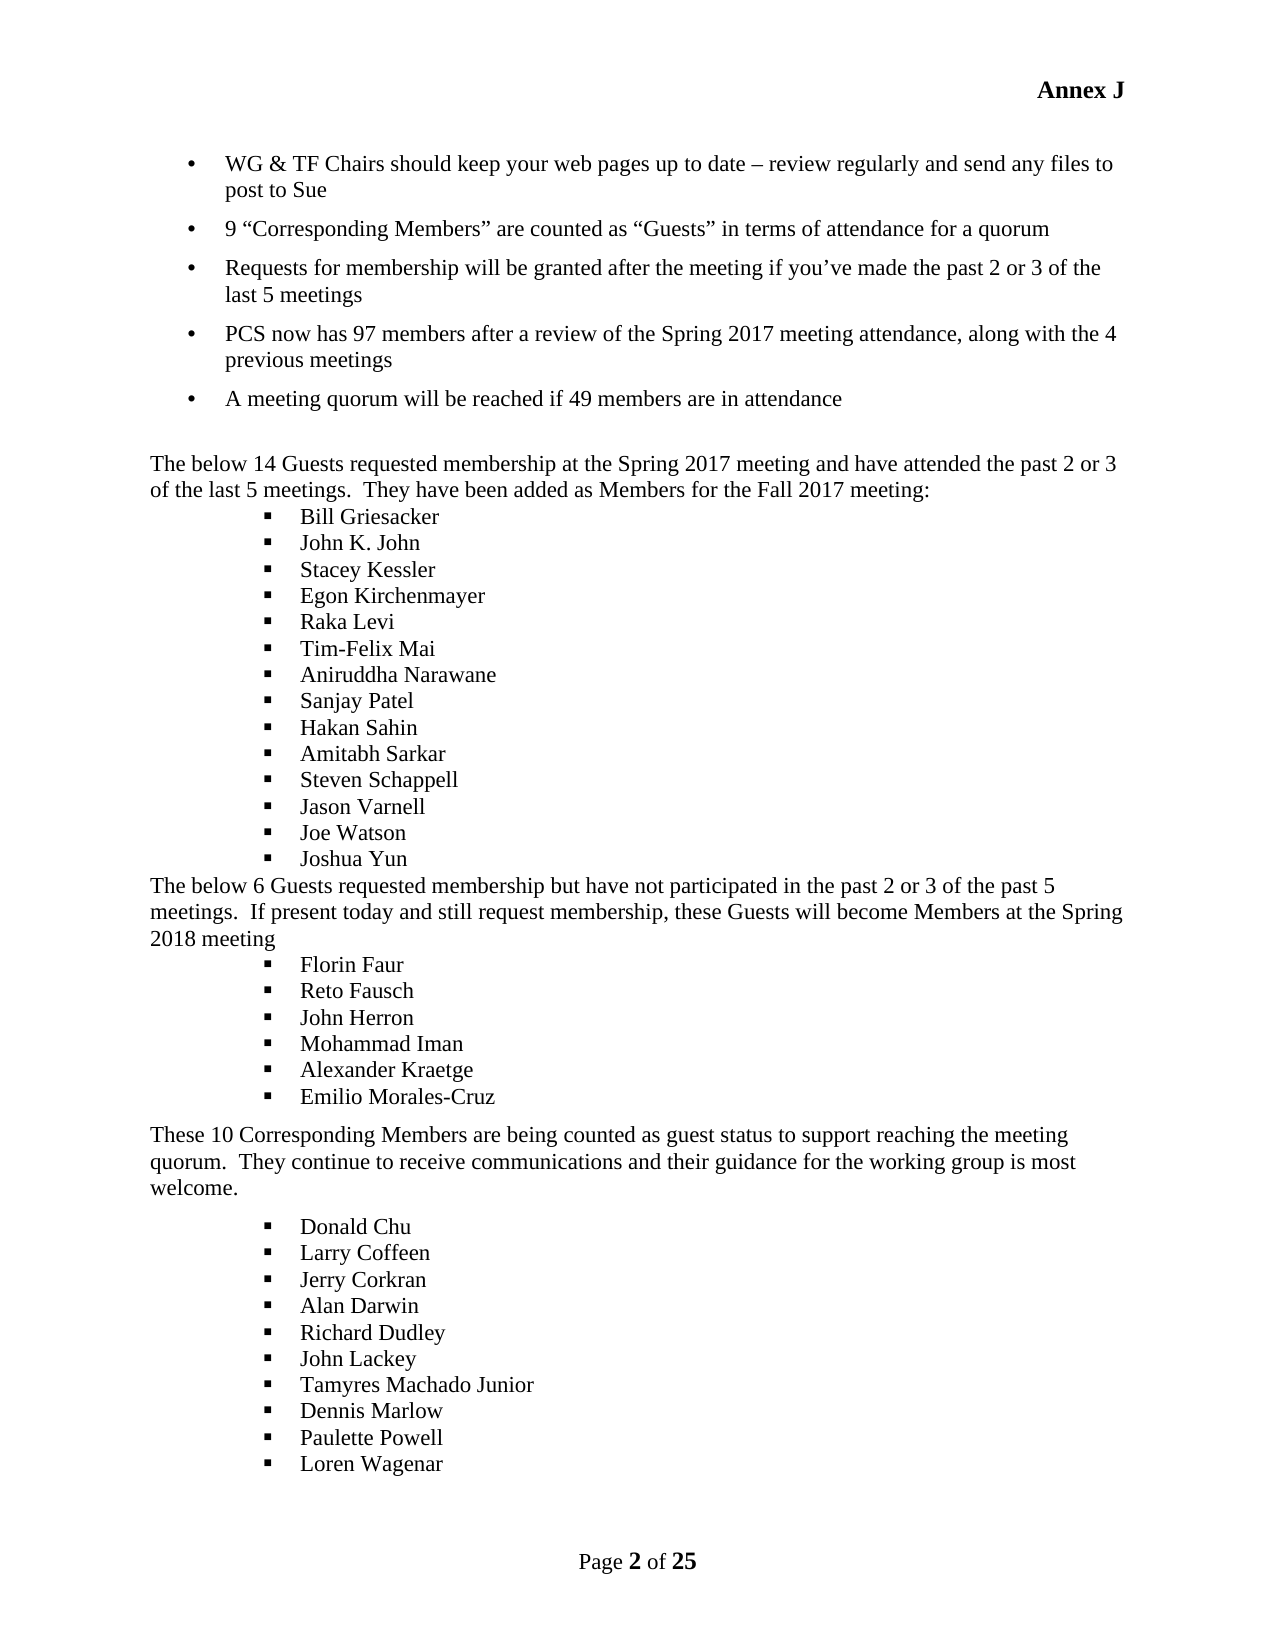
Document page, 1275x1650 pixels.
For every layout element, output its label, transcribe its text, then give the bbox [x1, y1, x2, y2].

list Aniruddha Narawane [262, 661, 1125, 687]
list Egon Kirchenmayer [262, 582, 1125, 608]
text The below 14 Guests requested membership at the Spring 2017 meeting and have attended the past 2 or 3 of the last 5 meetings. They have been added as Members for the Fall 2017 meeting: [150, 450, 1125, 503]
list Steven Schappell [262, 766, 1125, 793]
list John Lackey [262, 1345, 1125, 1371]
list Loren Wagenar [262, 1450, 1125, 1477]
list Jason Varnell [262, 793, 1125, 819]
list Tim-Felix Mai [262, 635, 1125, 661]
list Emilio Morales-Cruz [262, 1083, 1125, 1109]
list WG & TF Chairs should keep your web pages up to date – review regularly and send any files to post to Sue [187, 150, 1125, 203]
list Amitabh Sarkar [262, 740, 1125, 766]
list PCS now has 97 members after a review of the Spring 2017 meeting attendance, along with the 4 previous meetings [187, 319, 1125, 372]
list Jerry Corkran [262, 1266, 1125, 1292]
list Joe Watson [262, 819, 1125, 846]
list Richard Dudley [262, 1318, 1125, 1345]
list John K. John [262, 529, 1125, 556]
list Mohammad Iman [262, 1030, 1125, 1056]
list Requests for membership will be granted after the meeting if you’ve made the past 2 or 3 of the last 5 meetings [187, 254, 1125, 307]
list Sanjay Patel [262, 687, 1125, 714]
list Raka Levi [262, 608, 1125, 635]
list Larry Coffeen [262, 1239, 1125, 1266]
list Dennis Marlow [262, 1398, 1125, 1424]
text The below 6 Guests requested membership but have not participated in the past 2 or 3 of the past 5 meetings. If present today and still request membership, these Guests will become Members at the Spring 2018 meeting [150, 872, 1125, 951]
list 9 “Corresponding Members” are counted as “Guests” in terms of attendance for a quorum [187, 215, 1125, 242]
list Bill Griesacker [262, 503, 1125, 529]
list Hakan Sahin [262, 714, 1125, 740]
list Stacey Kessler [262, 556, 1125, 582]
list Florin Faur [262, 951, 1125, 977]
list Alexander Kraetge [262, 1056, 1125, 1083]
list Tamyres Machado Junior [262, 1371, 1125, 1398]
list Alan Darwin [262, 1292, 1125, 1318]
list Donald Chu [262, 1213, 1125, 1239]
list Paulette Powell [262, 1424, 1125, 1450]
list Joshua Yun [262, 846, 1125, 872]
list Reto Fausch [262, 977, 1125, 1004]
list A meeting quorum will be reached if 49 members are in attendance [187, 385, 1125, 411]
list John Herron [262, 1004, 1125, 1030]
text These 10 Corresponding Members are being counted as guest status to support reaching the meeting quorum. They continue to receive communications and their guidance for the working group is most welcome. [150, 1122, 1125, 1201]
